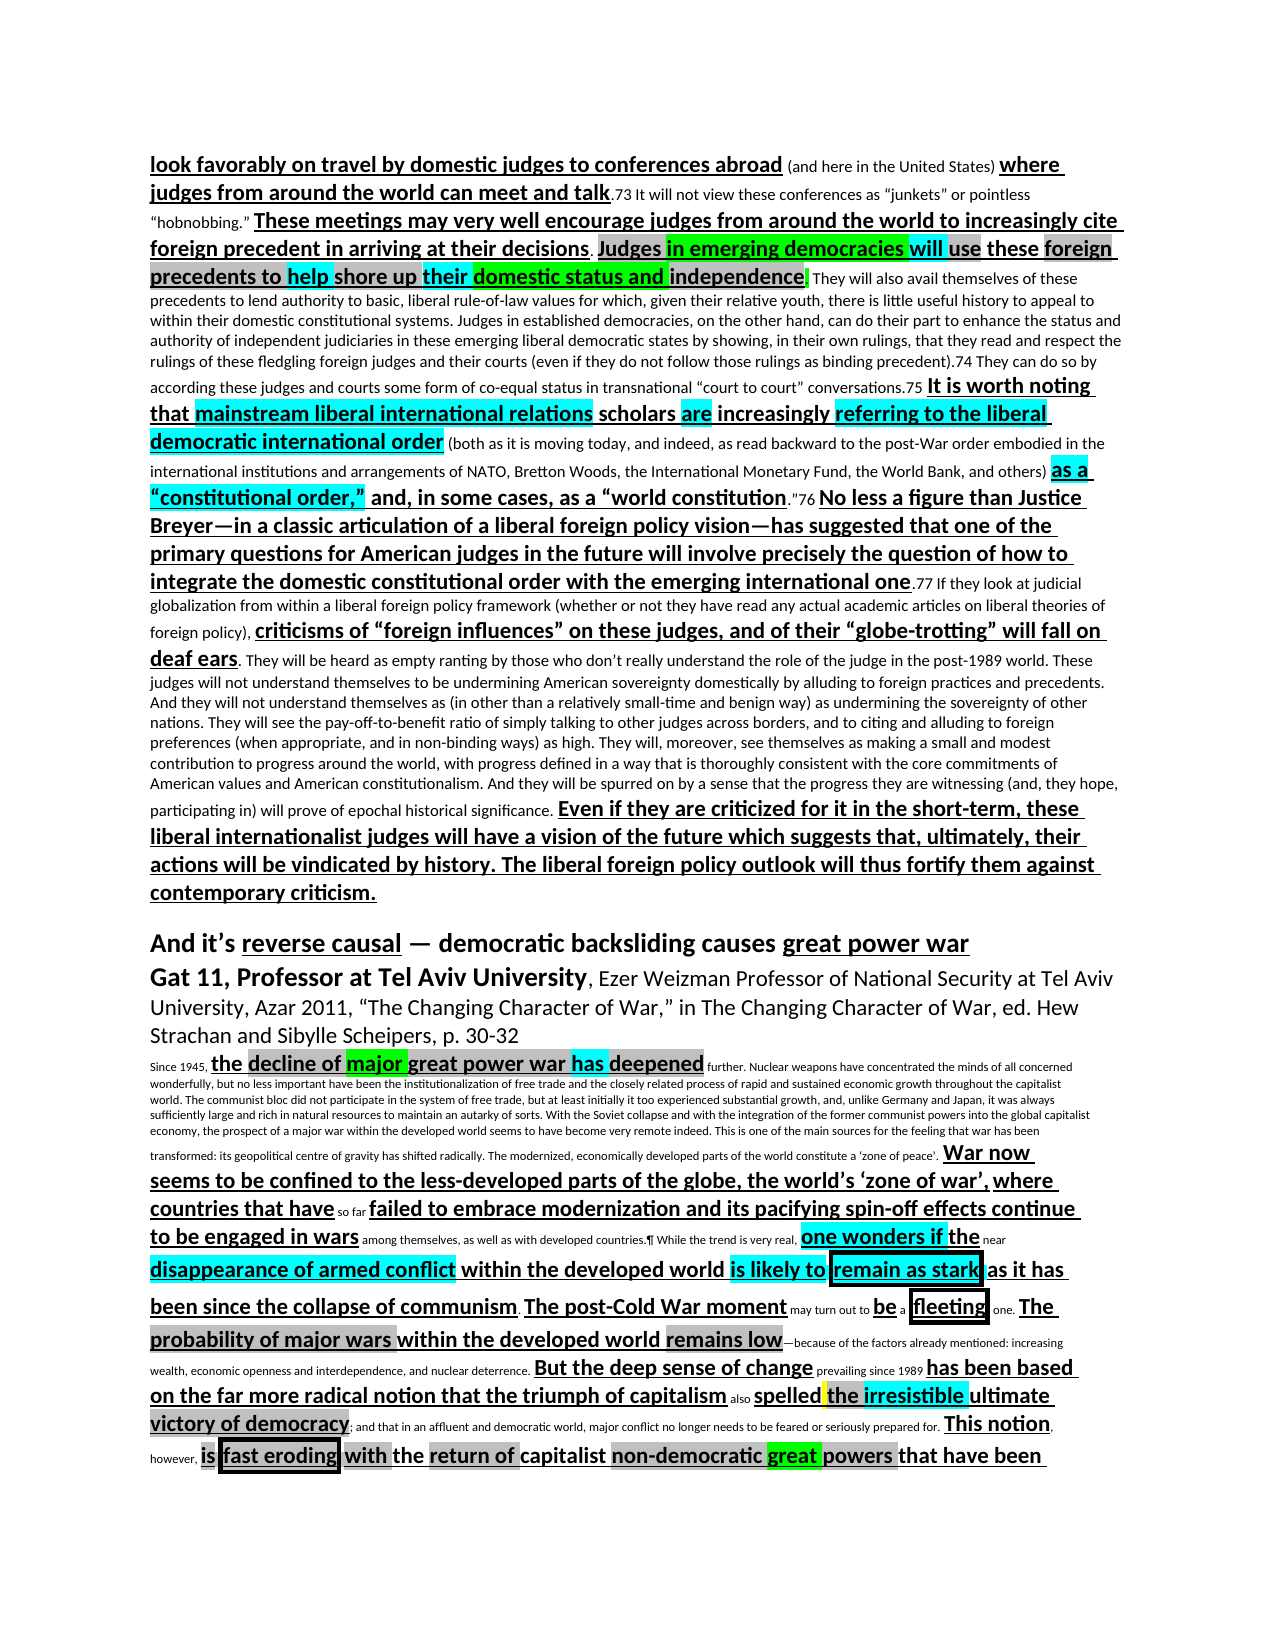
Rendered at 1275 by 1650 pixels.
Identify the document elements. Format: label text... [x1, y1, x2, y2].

text And it’s reverse causal — democratic backsliding causes great power war [150, 927, 1125, 960]
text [150, 1049, 1095, 1474]
text Gat 11, Professor at Tel Aviv University, Ezer Weizman Professor of National Security at Tel Aviv University, Azar 2011, “The Changing Character of War,” in The Changing Character of War, ed. Hew Strachan and Sibylle Scheipers, p. 30-32 [150, 960, 1125, 1049]
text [150, 150, 1125, 906]
